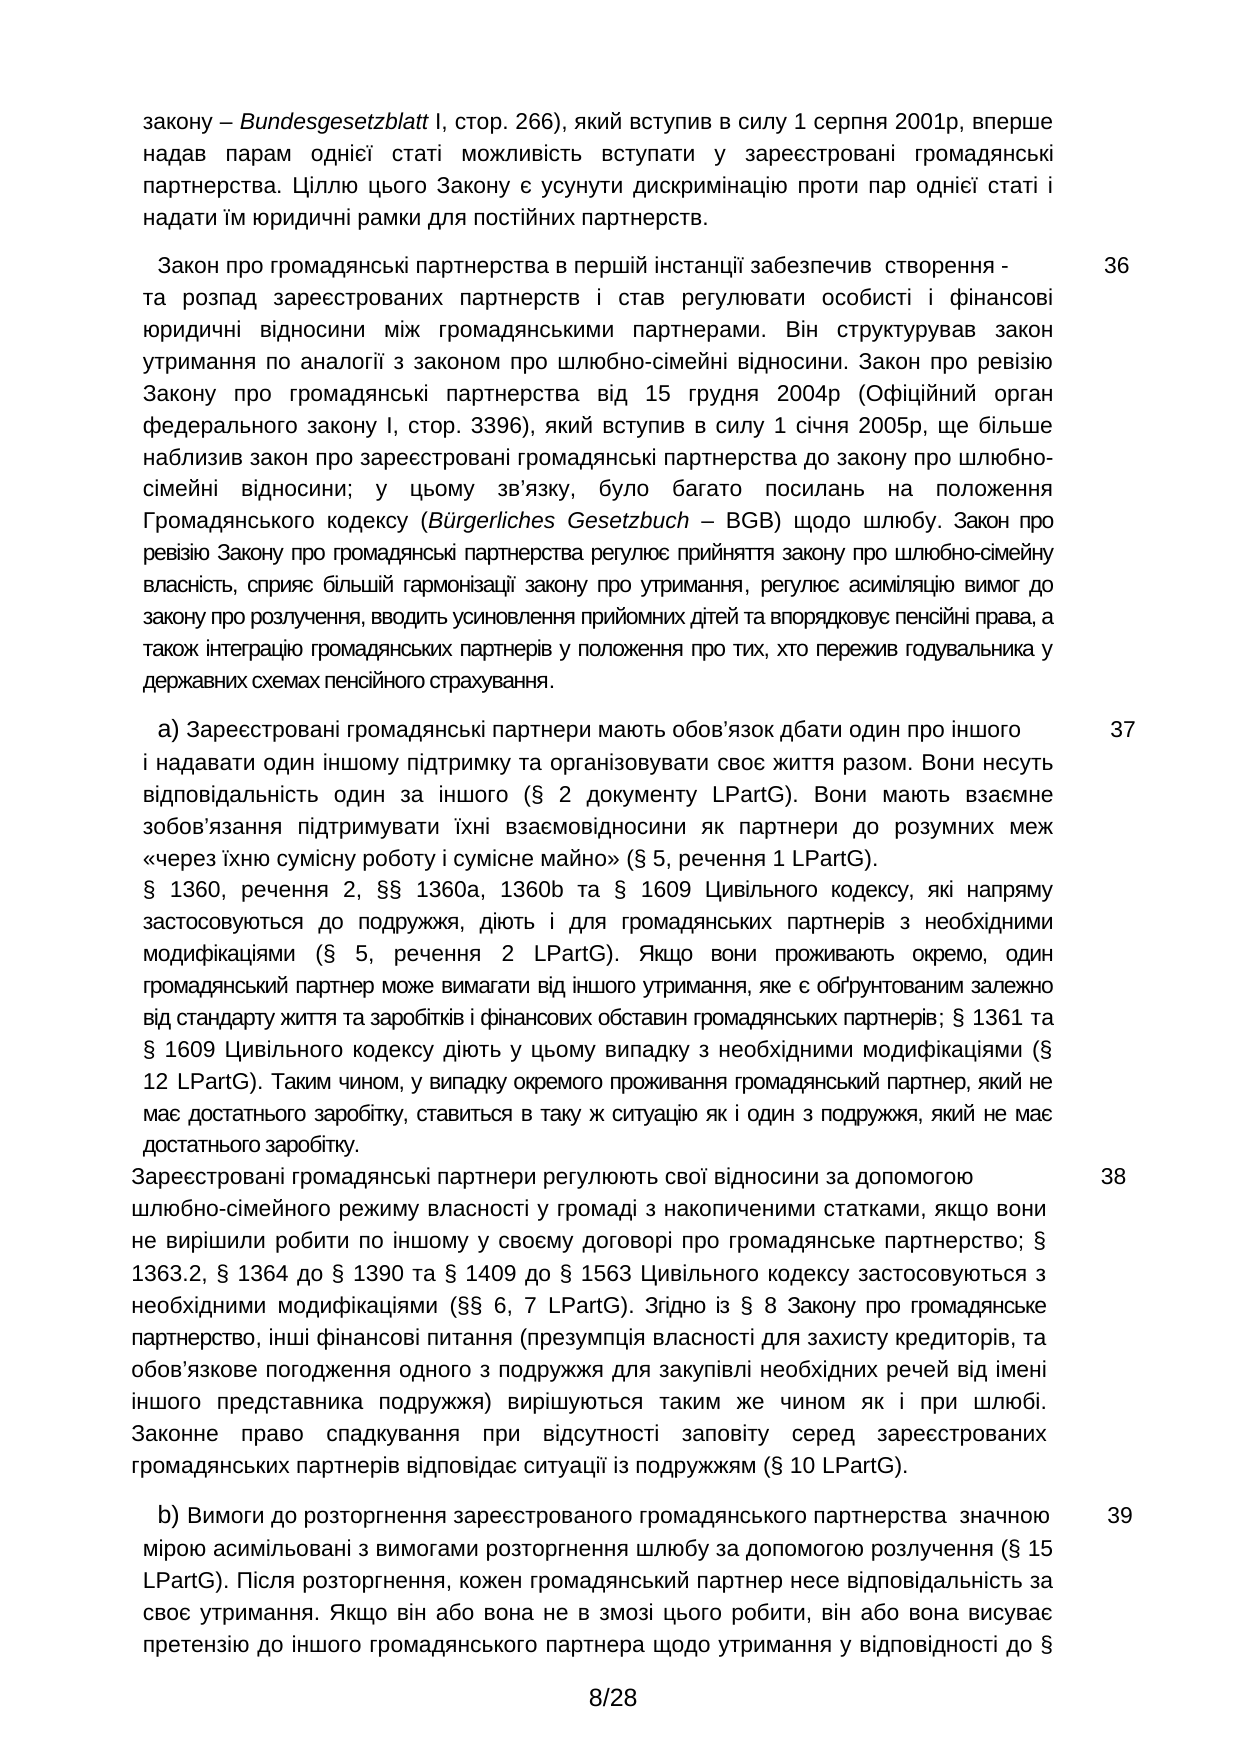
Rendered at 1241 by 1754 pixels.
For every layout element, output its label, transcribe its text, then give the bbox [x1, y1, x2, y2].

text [143, 1535, 1054, 1657]
text Зареєстровані громадянські партнери регулюють свої відносини за допомогою 38 [131, 1163, 1152, 1189]
text Закон про громадянські партнерства в першій інстанції забезпечив створення - 36 [157, 252, 1152, 278]
text шлюбно-сімейного режиму власності у громаді з накопиченими статками, якщо вони не вирішили робити по іншому у своєму договорі про громадянське партнерство; § 1363.2, § 1364 до § 1390 та § 1409 до § 1563 Цивільного кодексу застосовуються з необхідними модифікаціями (§§ 6, 7 LPartG). Згідно із § 8 Закону про громадянське партнерство, інші фінансові питання (презумпція власності для захисту кредиторів, та обов’язкове погодження одного з подружжя для закупівлі необхідних речей від імені іншого представника подружжя) вирішуються таким же чином як і при шлюбі. Законне право спадкування при відсутності заповіту серед зареєстрованих громадянських партнерів відповідає ситуації із подружжям (§ 10 LPartG). [131, 1195, 1047, 1478]
text та розпад зареєстрованих партнерств і став регулювати особисті і фінансові юридичні відносини між громадянськими партнерами. Він структурував закон утримання по аналогії з законом про шлюбно-сімейні відносини. Закон про ревізію Закону про громадянські партнерства від 15 грудня 2004р (Офіційний орган федерального закону I, стор. 3396), який вступив в силу 1 січня 2005р, ще більше наблизив закон про зареєстровані громадянські партнерства до закону про шлюбно-сімейні відносини; у цьому зв’язку, було багато посилань на положення Громадянського кодексу (Bürgerliches Gesetzbuch – BGB) щодо шлюбу. Закон про ревізію Закону про громадянські партнерства регулює прийняття закону про шлюбно-сімейну власність, сприяє більшій гармонізації закону про утримання, регулює асиміляцію вимог до закону про розлучення, вводить усиновлення прийомних дітей та впорядковує пенсійні права, а також інтеграцію громадянських партнерів у положення про тих, хто пережив годувальника у державних схемах пенсійного страхування. [143, 284, 1054, 693]
list Вимоги до розторгнення зареєстрованого громадянського партнерства значною 39 [157, 1500, 1152, 1529]
text і надавати один іншому підтримку та організовувати своє життя разом. Вони несуть відповідальність один за іншого (§ 2 документу LPartG). Вони мають взаємне зобов’язання підтримувати їхні взаємовідносини як партнери до розумних меж «через їхню сумісну роботу і сумісне майно» (§ 5, речення 1 LPartG). [143, 749, 1054, 871]
text § 1360, речення 2, §§ 1360a, 1360b та § 1609 Цивільного кодексу, які напряму застосовуються до подружжя, діють і для громадянських партнерів з необхідними модифікаціями (§ 5, речення 2 LPartG). Якщо вони проживають окремо, один громадянський партнер може вимагати від іншого утримання, яке є обґрунтованим залежно від стандарту життя та заробітків і фінансових обставин громадянських партнерів; § 1361 та § 1609 Цивільного кодексу діють у цьому випадку з необхідними модифікаціями (§ 12 LPartG). Таким чином, у випадку окремого проживання громадянський партнер, який не має достатнього заробітку, ставиться в таку ж ситуацію як і один з подружжя, який не має достатнього заробітку. [143, 876, 1054, 1158]
list Зареєстровані громадянські партнери мають обов’язок дбати один про іншого 37 [157, 714, 1152, 743]
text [143, 108, 1054, 230]
